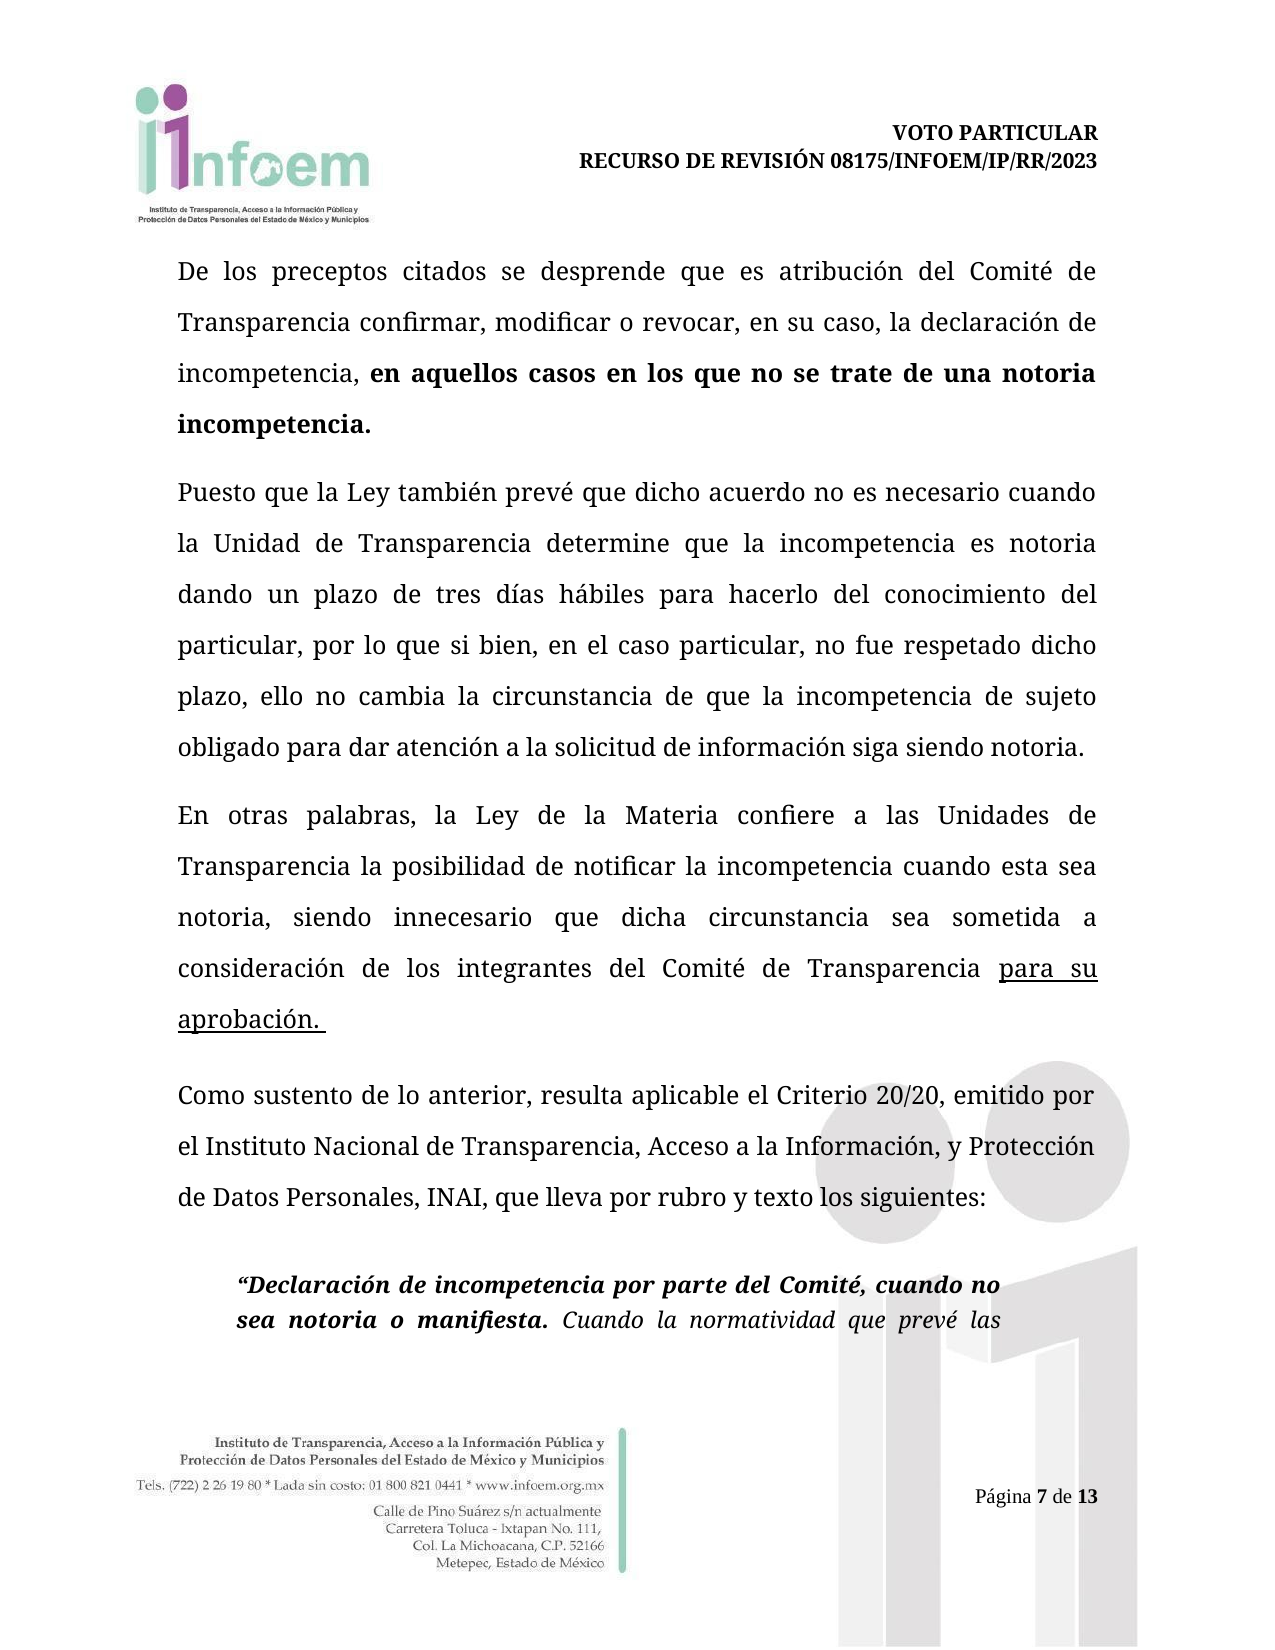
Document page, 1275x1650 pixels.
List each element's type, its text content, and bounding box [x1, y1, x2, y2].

text De los preceptos citados se desprende que es atribución del Comité de Transparencia confirmar, modificar o revocar, en su caso, la declaración de incompetencia, en aquellos casos en los que no se trate de una notoria incompetencia. [177, 254, 1098, 441]
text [236, 1268, 1004, 1336]
text Puesto que la Ley también prevé que dicho acuerdo no es necesario cuando la Unidad de Transparencia determine que la incompetencia es notoria dando un plazo de tres días hábiles para hacerlo del conocimiento del particular, por lo que si bien, en el caso particular, no fue respetado dicho plazo, ello no cambia la circunstancia de que la incompetencia de sujeto obligado para dar atención a la solicitud de información siga siendo notoria. [177, 475, 1098, 764]
text En otras palabras, la Ley de la Materia confiere a las Unidades de Transparencia la posibilidad de notificar la incompetencia cuando esta sea notoria, siendo innecesario que dicha circunstancia sea sometida a consideración de los integrantes del Comité de Transparencia para su aprobación. [177, 798, 1098, 1036]
text Como sustento de lo anterior, resulta aplicable el Criterio 20/20, emitido por el Instituto Nacional de Transparencia, Acceso a la Información, y Protección de Datos Personales, INAI, que lleva por rubro y texto los siguientes: [177, 1078, 1096, 1214]
picture [21, 24, 1253, 1647]
